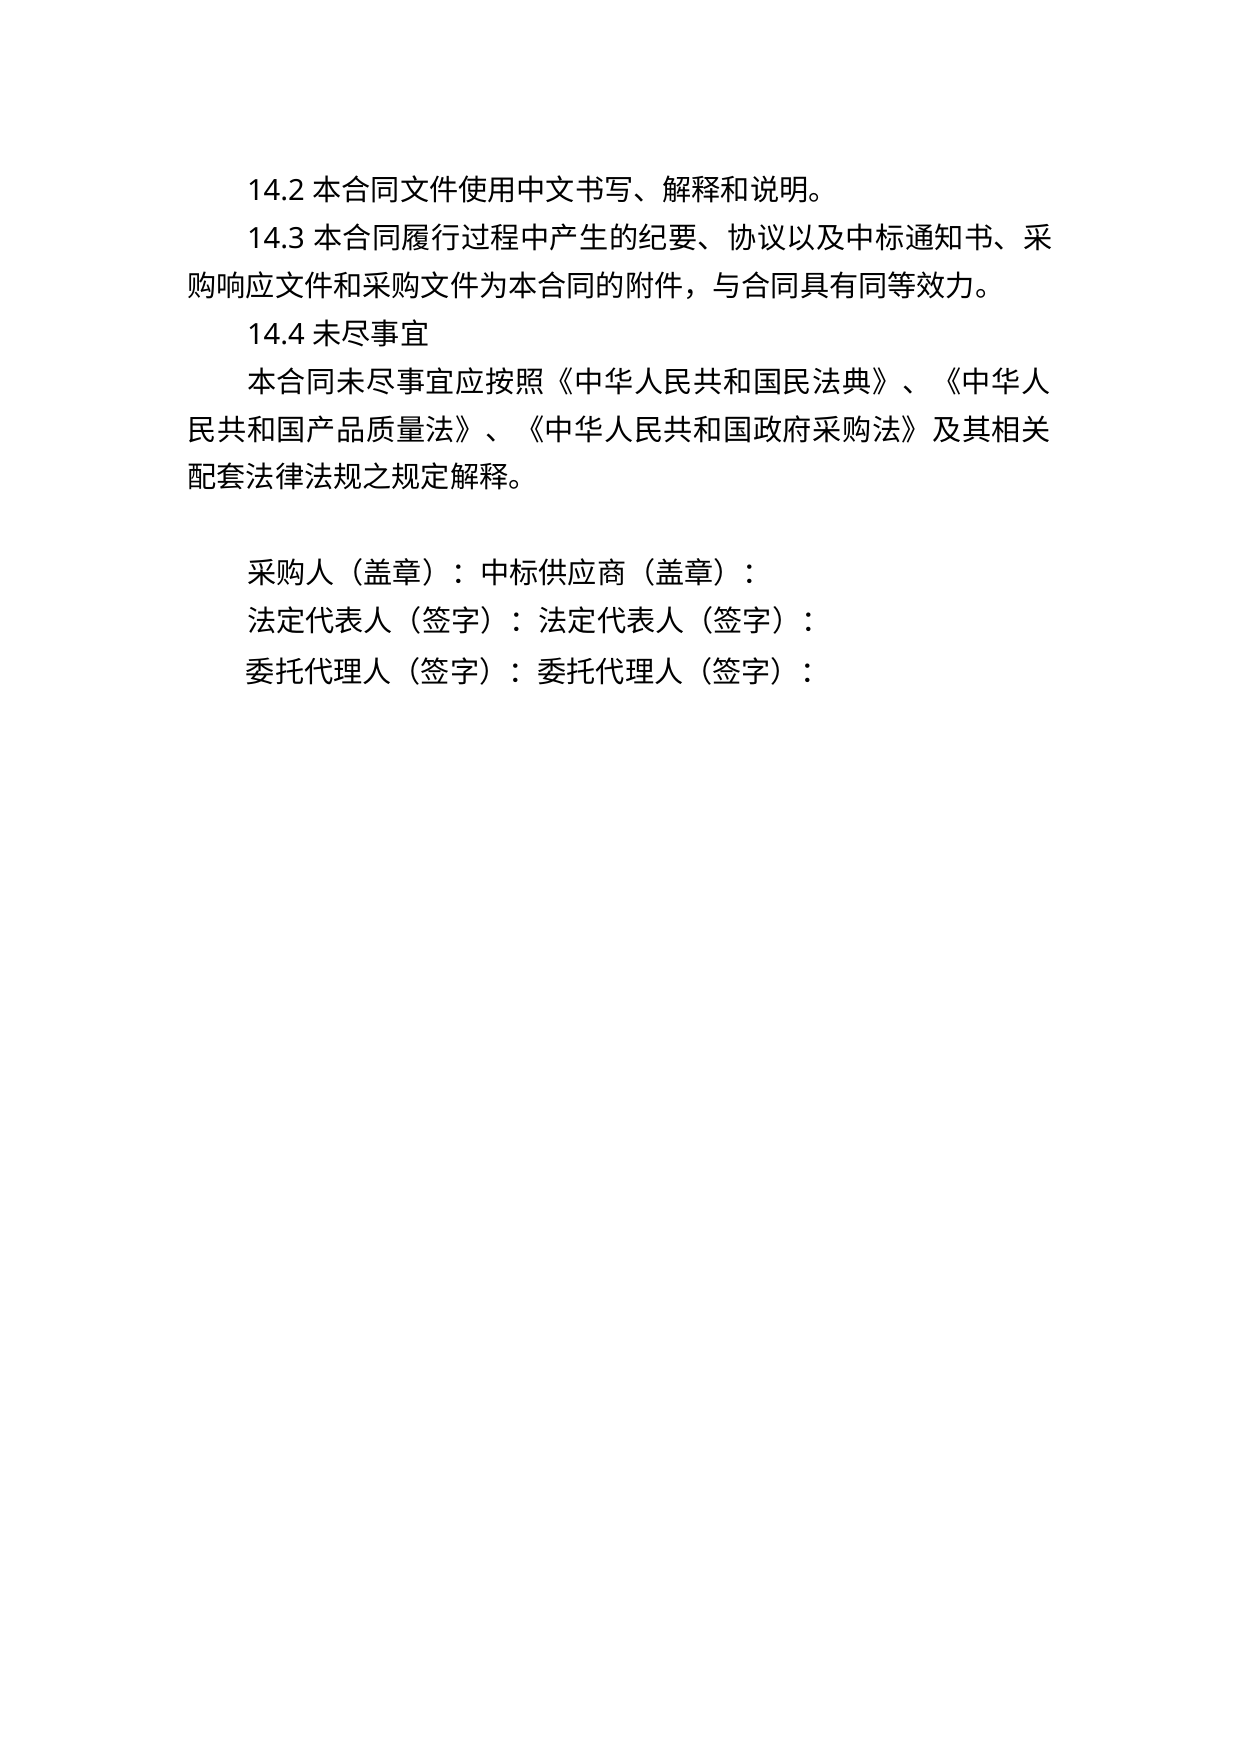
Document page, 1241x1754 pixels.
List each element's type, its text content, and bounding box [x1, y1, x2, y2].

text 法定代表人（签字）：法定代表人（签字）： [187, 593, 1053, 641]
text 14.2 本合同文件使用中文书写、解释和说明。 [187, 162, 1053, 210]
text 14.3 本合同履行过程中产生的纪要、协议以及中标通知书、采购响应文件和采购文件为本合同的附件，与合同具有同等效力。 [187, 210, 1053, 306]
text 采购人（盖章）：中标供应商（盖章）： [187, 545, 1053, 593]
text 委托代理人（签字）：委托代理人（签字）： [187, 641, 1053, 693]
text 14.4 未尽事宜 [187, 306, 1053, 354]
text 本合同未尽事宜应按照《中华人民共和国民法典》、《中华人民共和国产品质量法》、《中华人民共和国政府采购法》及其相关配套法律法规之规定解释。 [187, 354, 1053, 497]
